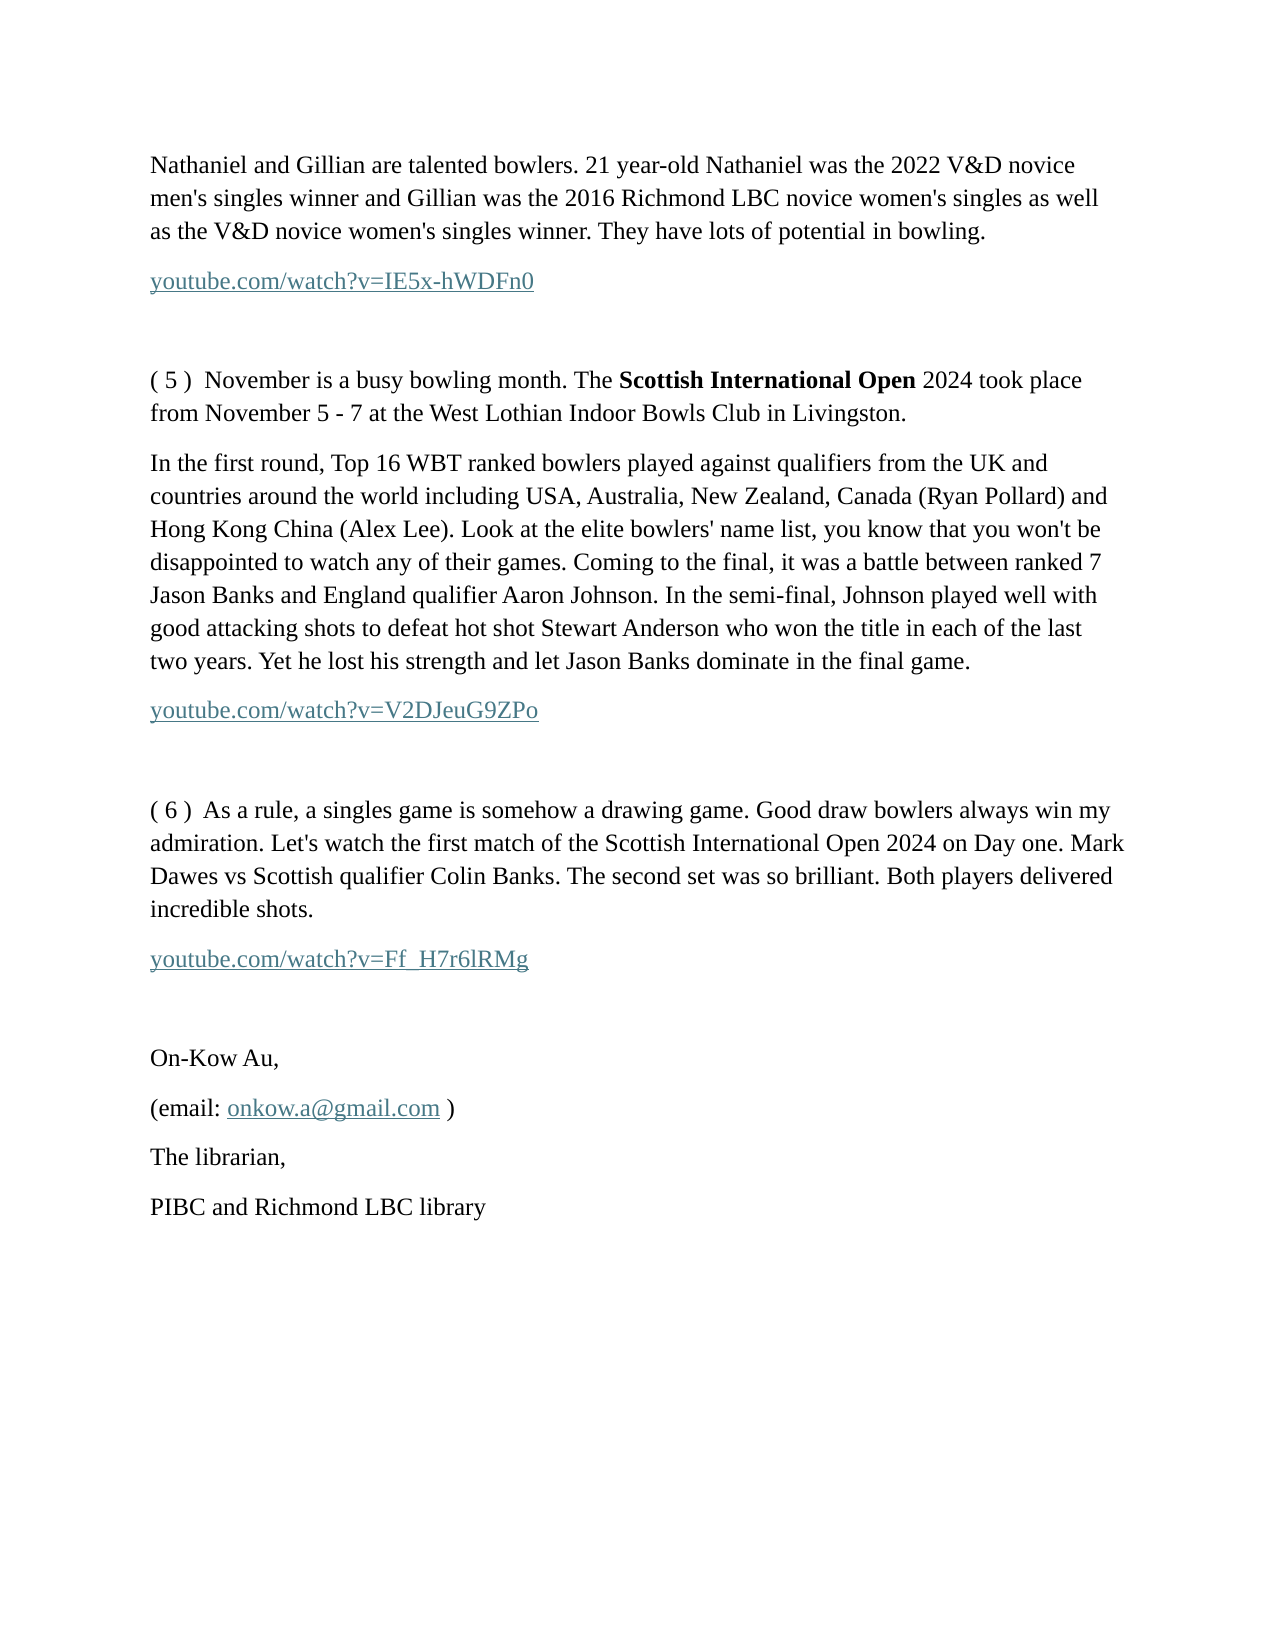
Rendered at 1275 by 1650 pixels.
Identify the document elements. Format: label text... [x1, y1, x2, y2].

text ( 5 ) November is a busy bowling month. The Scottish International Open 2024 took place from November 5 - 7 at the West Lothian Indoor Bowls Club in Livingston. [150, 365, 1125, 427]
text Nathaniel and Gillian are talented bowlers. 21 year-old Nathaniel was the 2022 V&D novice men's singles winner and Gillian was the 2016 Richmond LBC novice women's singles as well as the V&D novice women's singles winner. They have lots of potential in bowling. [150, 150, 1125, 245]
text youtube.com/watch?v=IE5x-hWDFn0 [150, 266, 1125, 294]
text PIBC and Richmond LBC library [150, 1192, 1125, 1221]
text On-Kow Au, [150, 1043, 1125, 1072]
text (email: onkow.a@gmail.com ) [150, 1093, 1125, 1122]
text ( 6 ) As a rule, a singles game is somehow a drawing game. Good draw bowlers always win my admiration. Let's watch the first match of the Scottish International Open 2024 on Day one. Mark Dawes vs Scottish qualifier Colin Banks. The second set was so brilliant. Both players delivered incredible shots. [150, 795, 1125, 923]
text In the first round, Top 16 WBT ranked bowlers played against qualifiers from the UK and countries around the world including USA, Australia, New Zealand, Canada (Ryan Pollard) and Hong Kong China (Alex Lee). Look at the elite bowlers' name list, you know that you won't be disappointed to watch any of their games. Coming to the final, it was a battle between ranked 7 Jason Banks and England qualifier Aaron Johnson. In the semi-final, Johnson played well with good attacking shots to defeat hot shot Stewart Anderson who won the title in each of the last two years. Yet he lost his strength and let Jason Banks dominate in the final game. [150, 448, 1125, 675]
text youtube.com/watch?v=Ff_H7r6lRMg [150, 944, 1125, 972]
text The librarian, [150, 1142, 1125, 1171]
text youtube.com/watch?v=V2DJeuG9ZPo [150, 696, 1125, 724]
